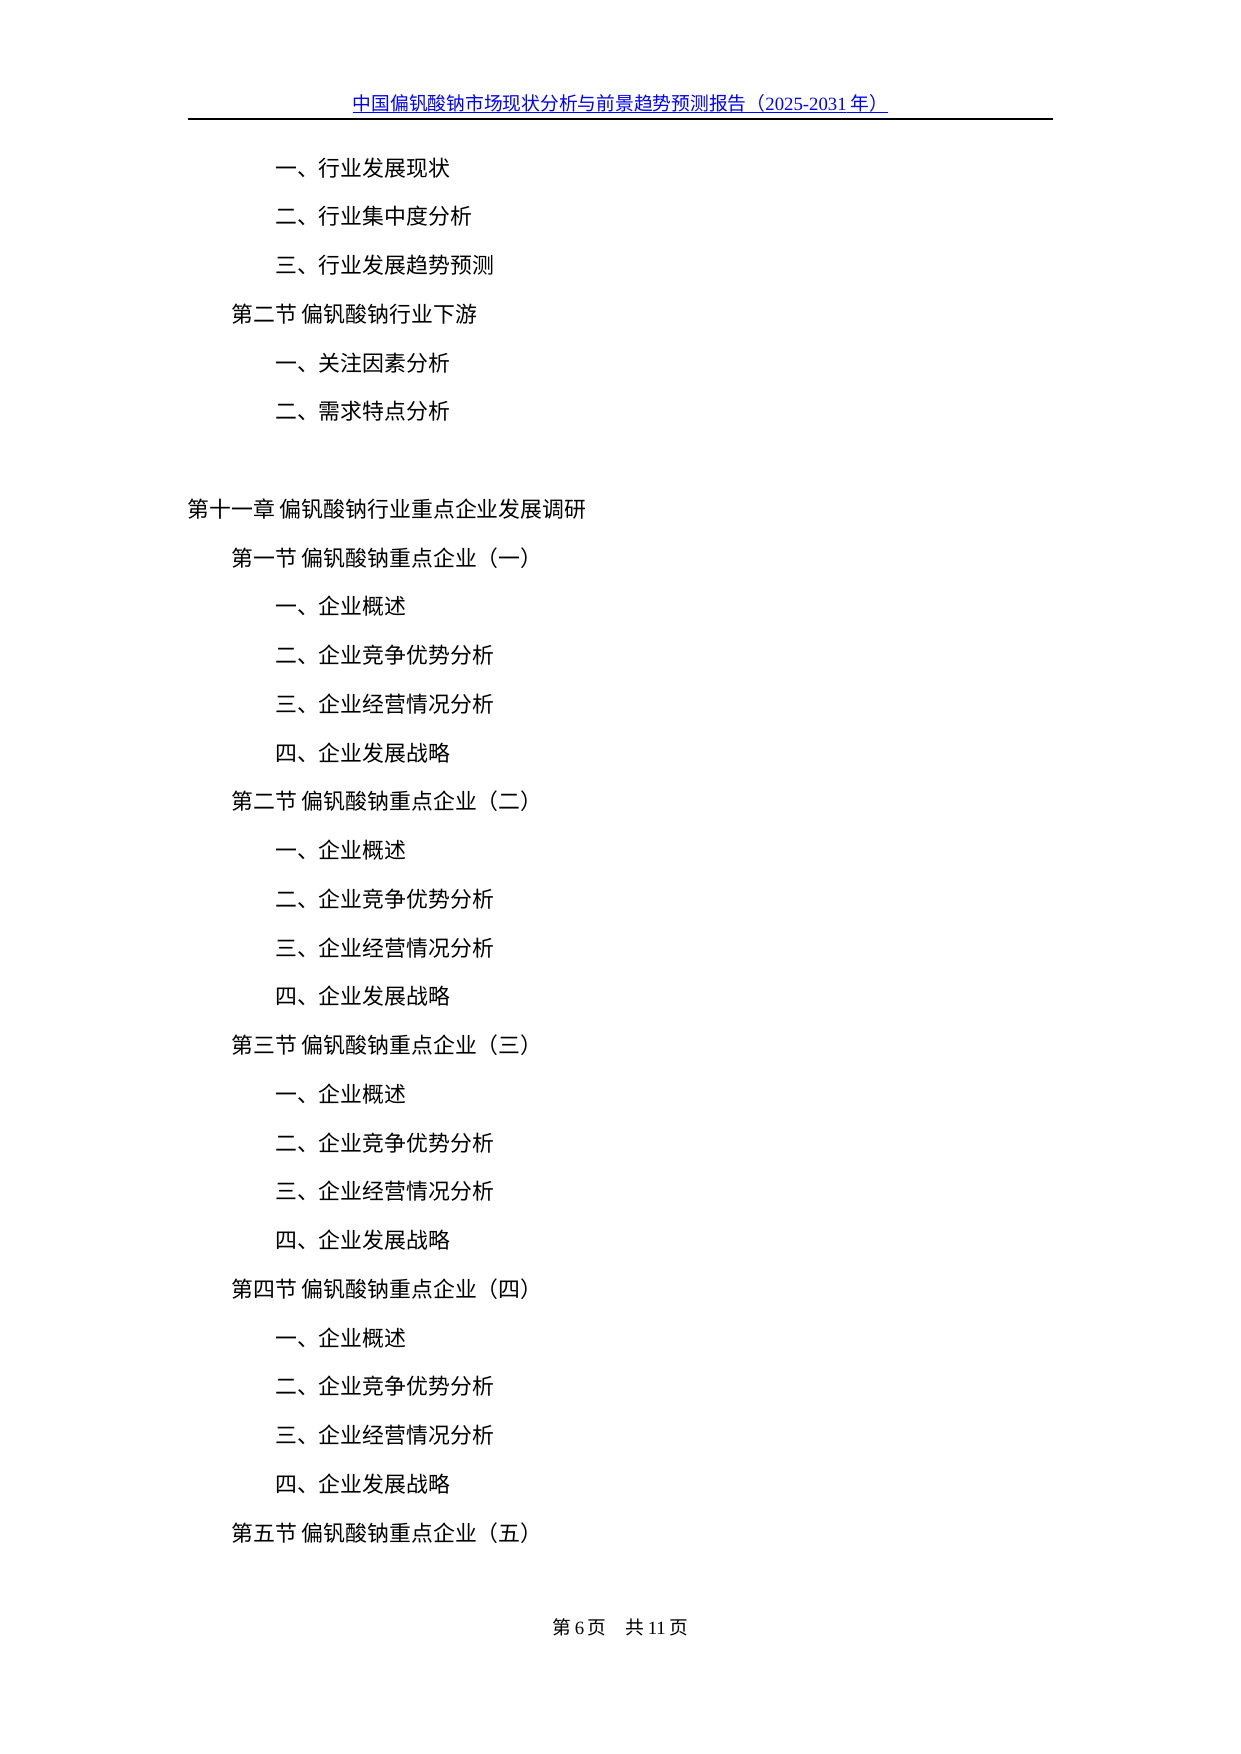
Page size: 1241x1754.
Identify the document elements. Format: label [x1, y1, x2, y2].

text [187, 150, 1053, 1548]
